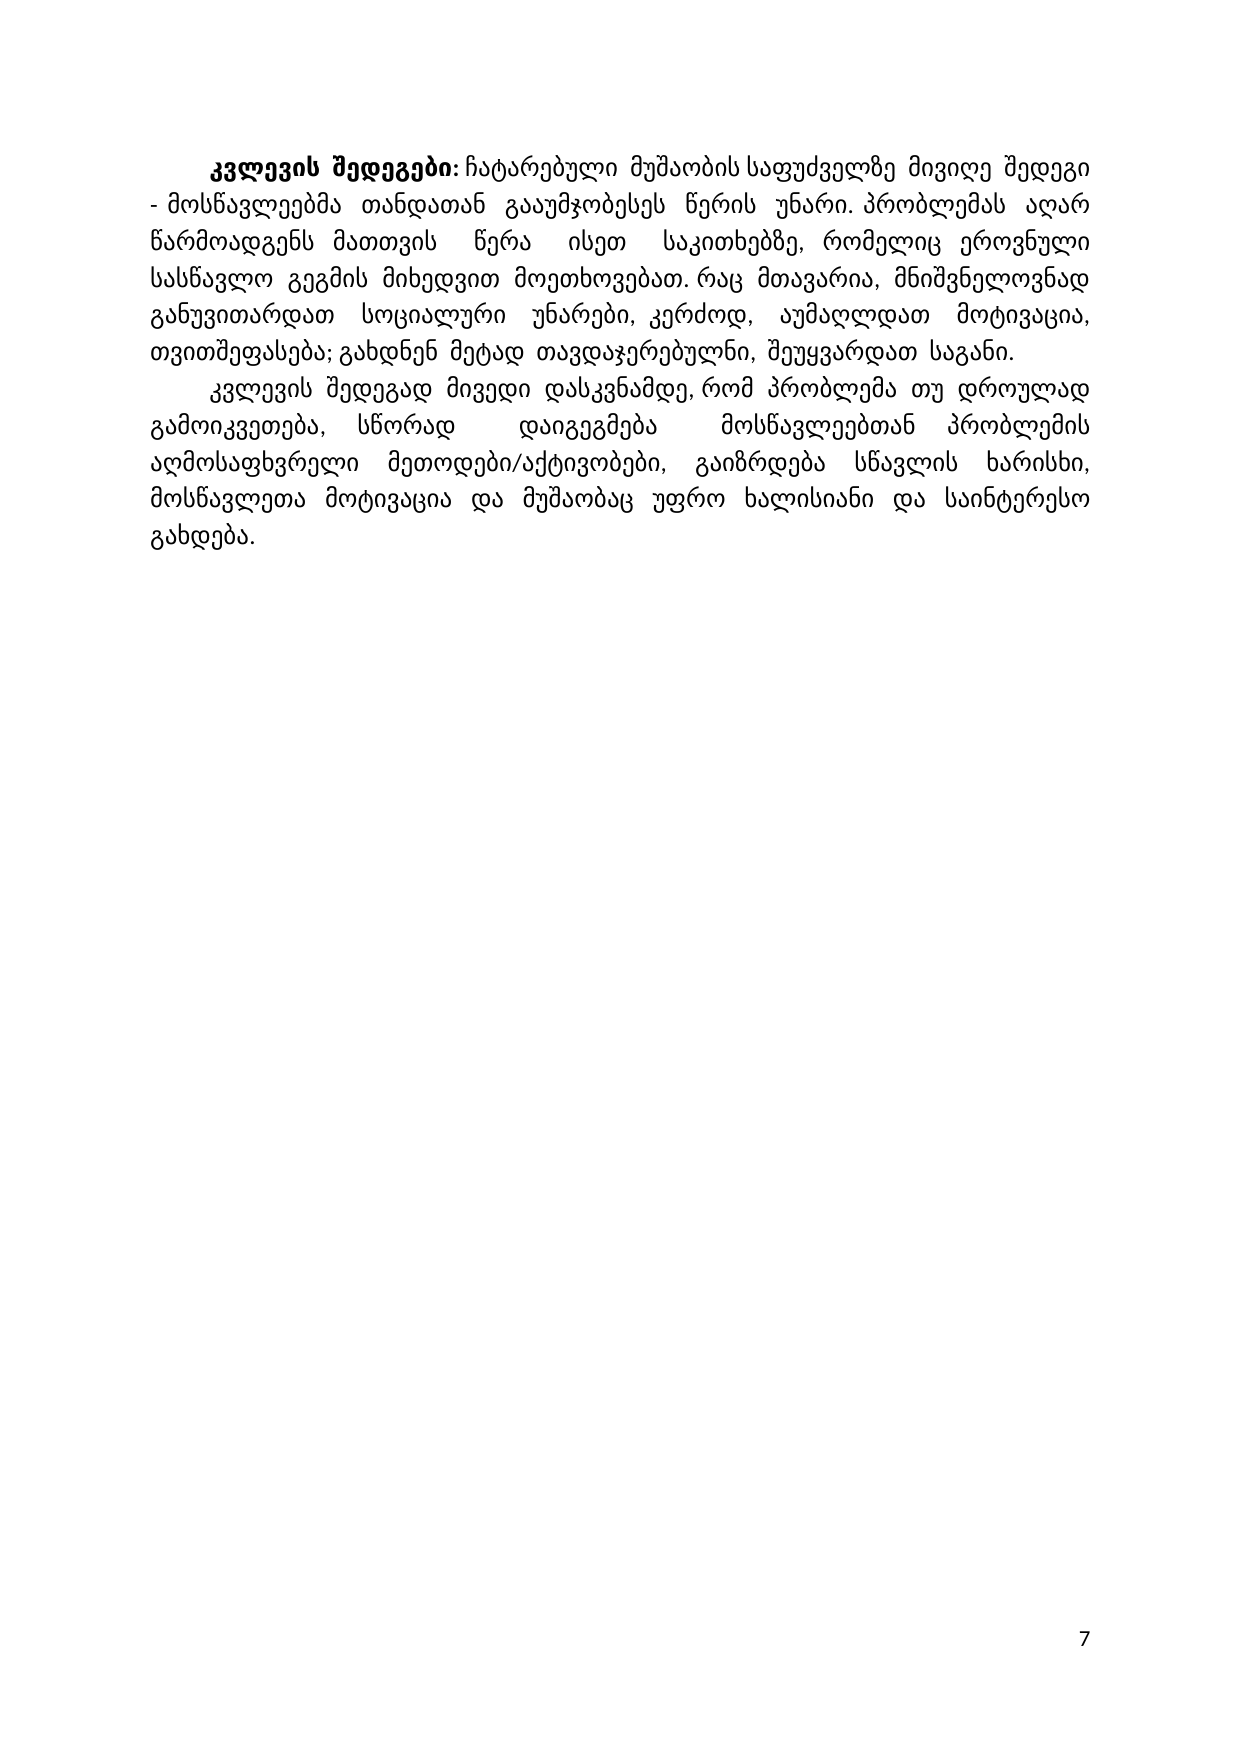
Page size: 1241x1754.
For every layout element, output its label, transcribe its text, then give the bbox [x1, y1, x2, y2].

text კვლევის შედეგები: ჩატარებული მუშაობის საფუძველზე მივიღე შედეგი - მოსწავლეებმა თანდათან გააუმჯობესეს წერის უნარი. პრობლემას აღარ წარმოადგენს მათთვის წერა ისეთ საკითხებზე, რომელიც ეროვნული სასწავლო გეგმის მიხედვით მოეთხოვებათ. რაც მთავარია, მნიშვნელოვნად განუვითარდათ სოციალური უნარები, კერძოდ, აუმაღლდათ მოტივაცია, თვითშეფასება; გახდნენ მეტად თავდაჯერებულნი, შეუყვარდათ საგანი. [150, 150, 1090, 368]
text კვლევის შედეგად მივედი დასკვნამდე, რომ პრობლემა თუ დროულად გამოიკვეთება, სწორად დაიგეგმება მოსწავლეებთან პრობლემის აღმოსაფხვრელი მეთოდები/აქტივობები, გაიზრდება სწავლის ხარისხი, მოსწავლეთა მოტივაცია და მუშაობაც უფრო ხალისიანი და საინტერესო გახდება. [150, 371, 1090, 552]
